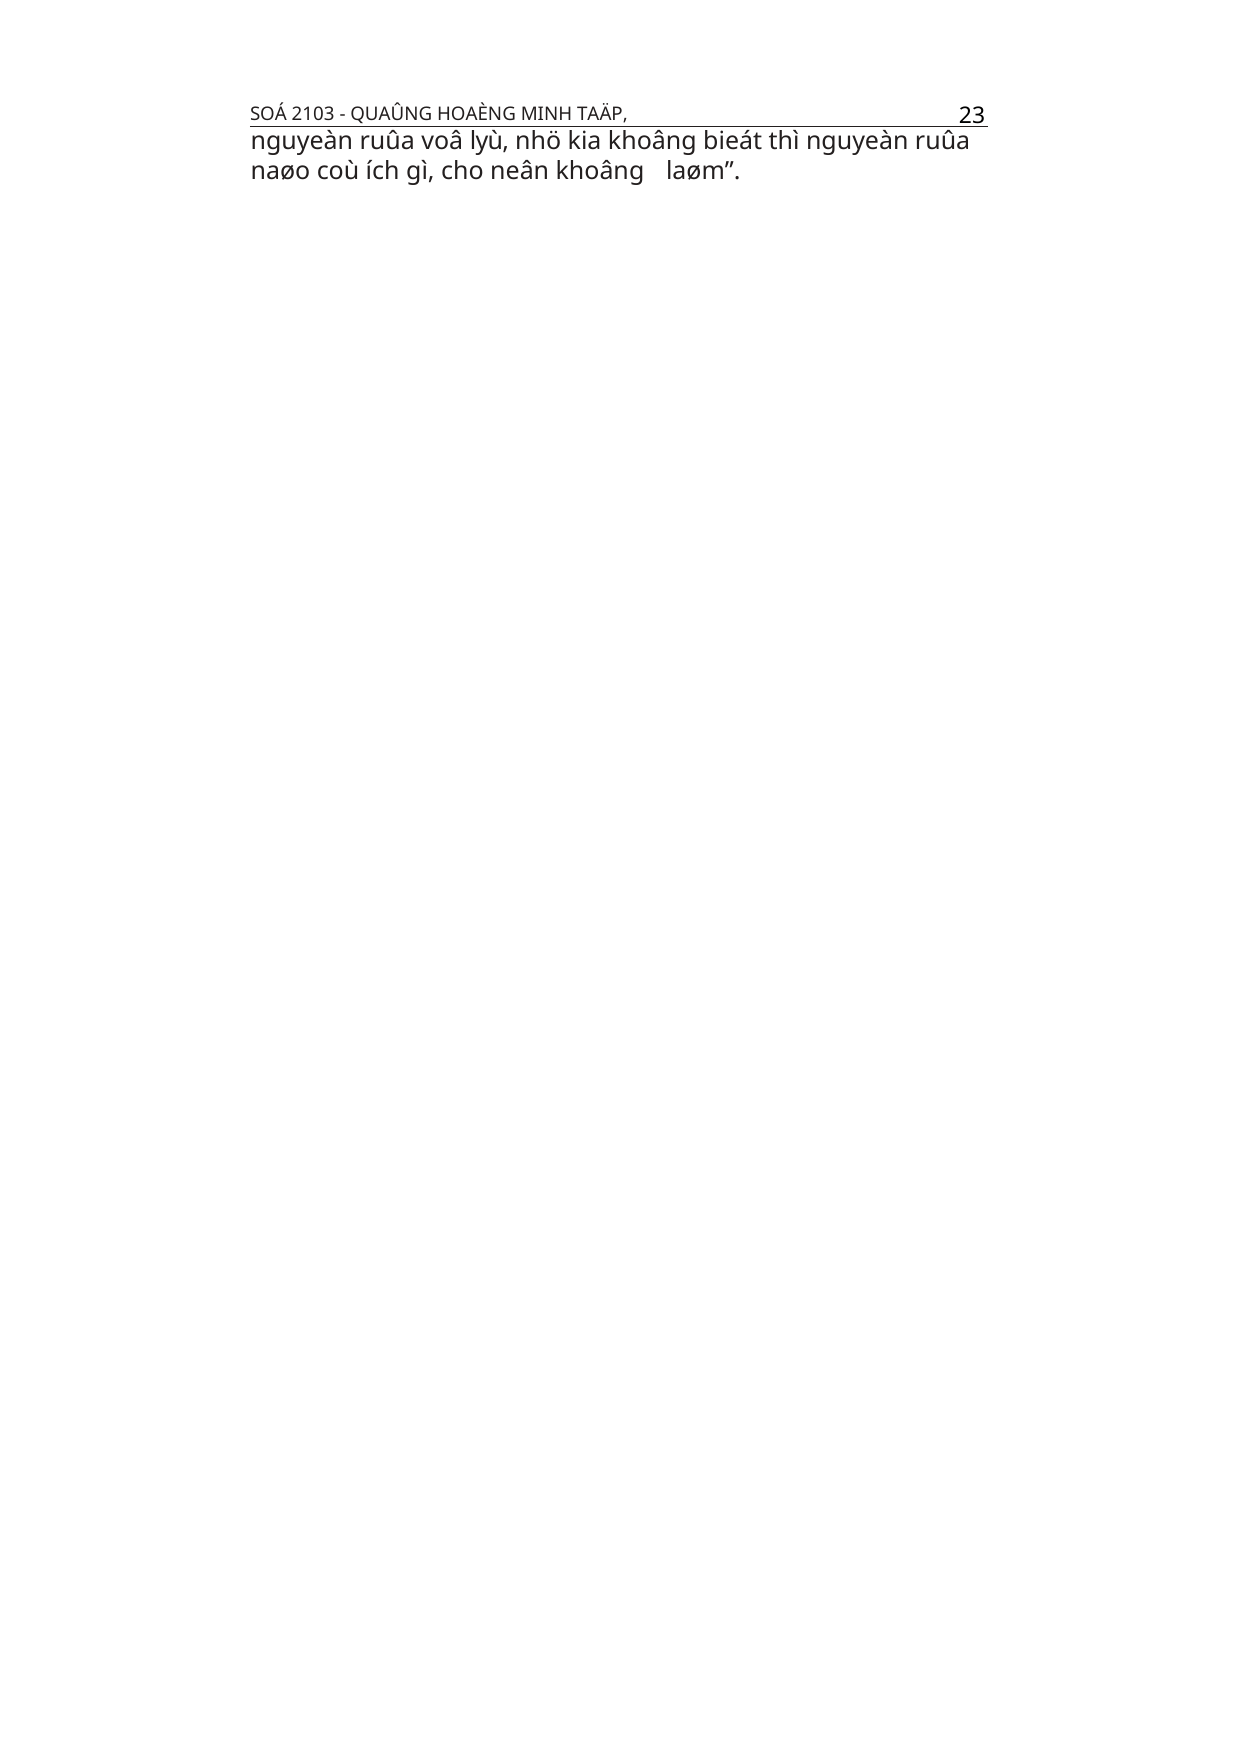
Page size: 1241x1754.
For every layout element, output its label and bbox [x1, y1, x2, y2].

text [250, 125, 1011, 187]
